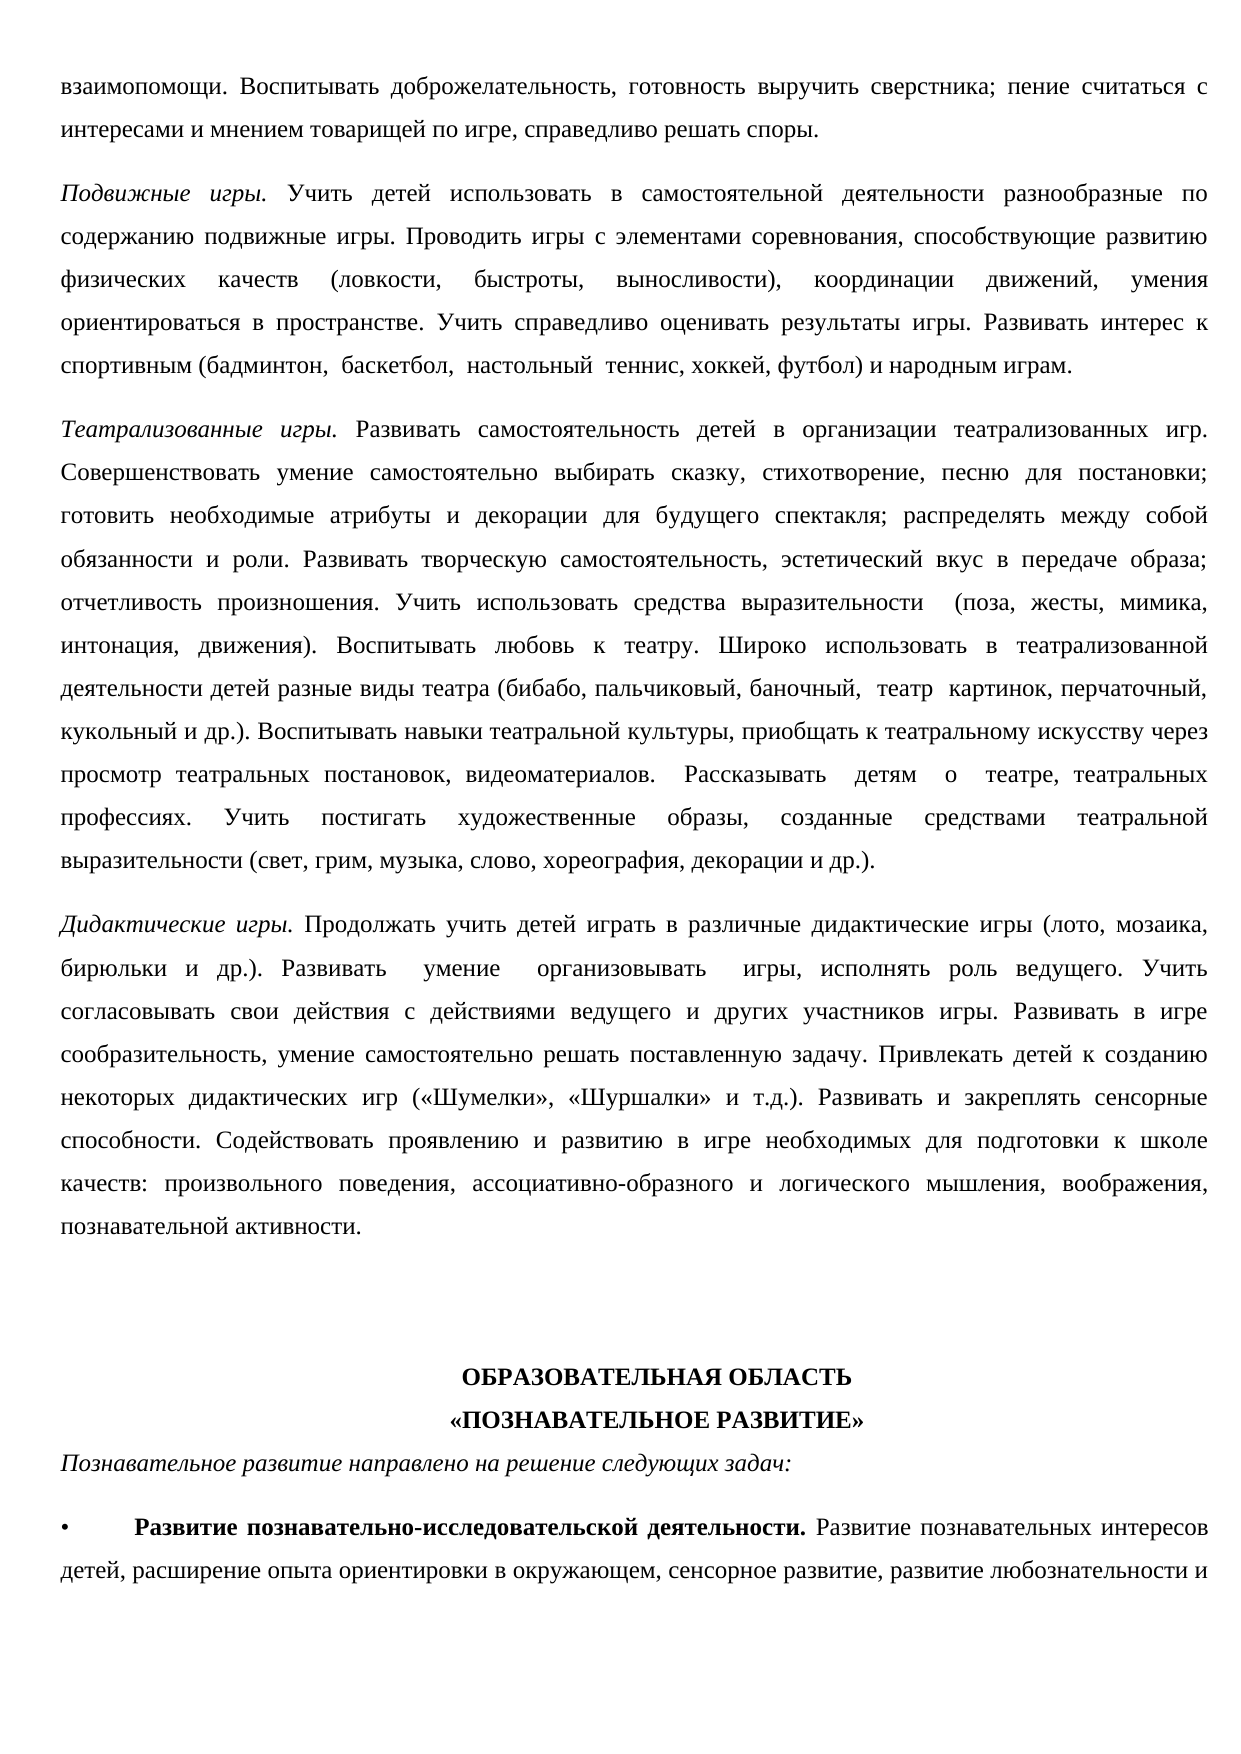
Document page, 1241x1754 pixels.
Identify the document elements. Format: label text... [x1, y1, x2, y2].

text Театрализованные игры. Развивать самостоятельность детей в организации театрализованных игр. Совершенствовать умение самостоятельно выбирать сказку, стихотворение, песню для постановки; готовить необходимые атрибуты и декорации для будущего спектакля; распределять между собой обязанности и роли. Развивать творческую самостоятельность, эстетический вкус в передаче образа; отчетливость произношения. Учить использовать средства выразительности (поза, жесты, мимика, интонация, движения). Воспитывать любовь к театру. Широко использовать в театрализованной деятельности детей разные виды театра (бибабо, пальчиковый, баночный, театр картинок, перчаточный, кукольный и др.). Воспитывать навыки театральной культуры, приобщать к театральному искусству через просмотр театральных постановок, видеоматериалов. Рассказывать детям о театре, театральных профессиях. Учить постигать художественные образы, созданные средствами театральной выразительности (свет, грим, музыка, слово, хореография, декорации и др.). [60, 414, 1209, 874]
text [60, 1512, 1209, 1584]
subtitle ОБРАЗОВАТЕЛЬНАЯ ОБЛАСТЬ [105, 1362, 1209, 1390]
text Подвижные игры. Учить детей использовать в самостоятельной деятельности разнообразные по содержанию подвижные игры. Проводить игры с элементами соревнования, способствующие развитию физических качеств (ловкости, быстроты, выносливости), координации движений, умения ориентироваться в пространстве. Учить справедливо оценивать результаты игры. Развивать интерес к спортивным (бадминтон, баскетбол, настольный теннис, хоккей, футбол) и народным играм. [60, 178, 1209, 379]
text Познавательное развитие направлено на решение следующих задач: [60, 1448, 1209, 1477]
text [60, 71, 1209, 143]
subtitle «ПОЗНАВАТЕЛЬНОЕ РАЗВИТИЕ» [105, 1405, 1209, 1433]
text Дидактические игры. Продолжать учить детей играть в различные дидактические игры (лото, мозаика, бирюльки и др.). Развивать умение организовывать игры, исполнять роль ведущего. Учить согласовывать свои действия с действиями ведущего и других участников игры. Развивать в игре сообразительность, умение самостоятельно решать поставленную задачу. Привлекать детей к созданию некоторых дидактических игр («Шумелки», «Шуршалки» и т.д.). Развивать и закреплять сенсорные способности. Содействовать проявлению и развитию в игре необходимых для подготовки к школе качеств: произвольного поведения, ассоциативно-образного и логического мышления, воображения, познавательной активности. [60, 909, 1209, 1240]
